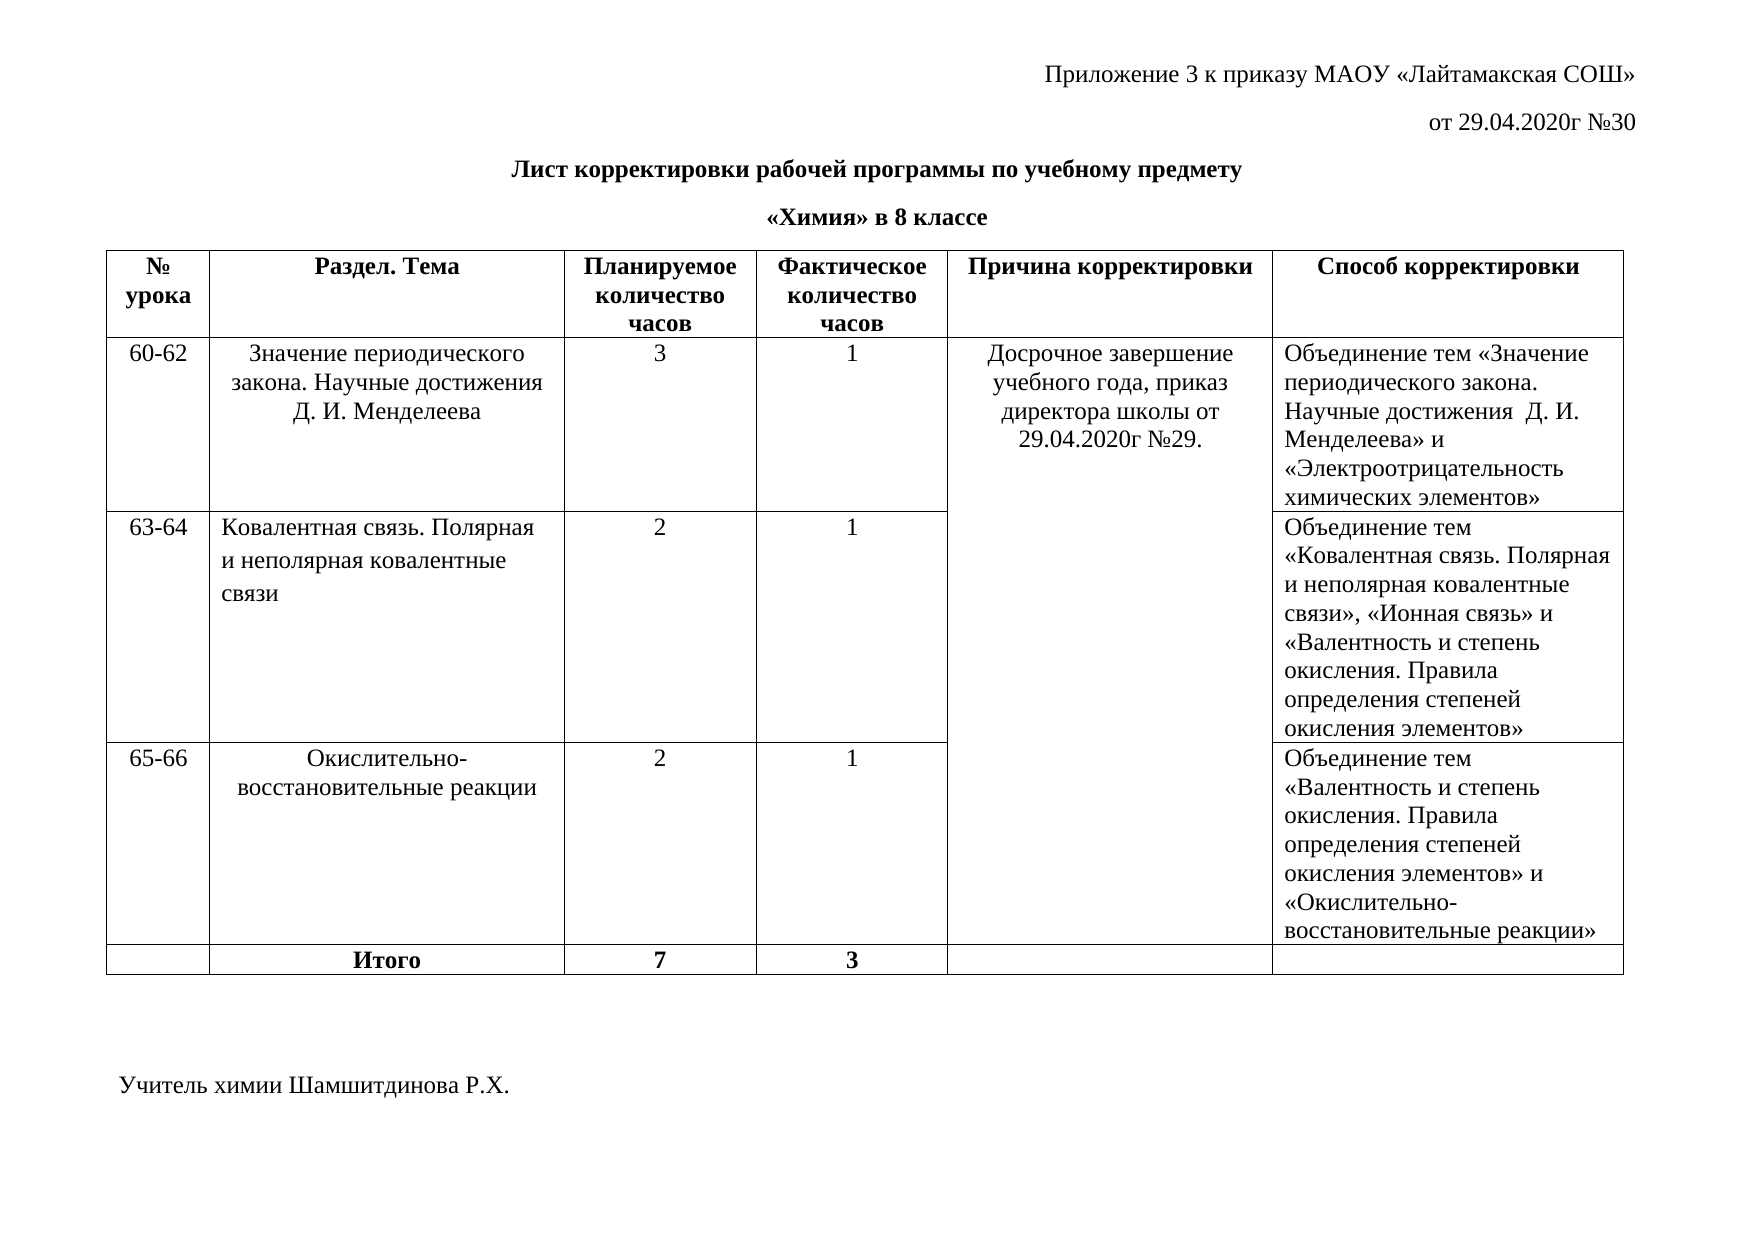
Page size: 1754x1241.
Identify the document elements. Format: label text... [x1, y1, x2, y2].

table_cell 1 [757, 512, 947, 742]
table_cell Окислительно-восстановительные реакции [210, 743, 564, 944]
table_cell Итого [210, 945, 564, 974]
text «Химия» в 8 классе [118, 202, 1636, 231]
table_cell 60-62 [107, 338, 209, 511]
table_header Фактическое количество часов [757, 251, 947, 337]
table_cell 3 [757, 945, 947, 974]
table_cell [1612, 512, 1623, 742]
table_header № урока [107, 251, 209, 337]
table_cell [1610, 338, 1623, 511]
table_header Способ корректировки [1273, 251, 1623, 337]
table_cell Ковалентная связь. Полярная и неполярная ковалентные связи [210, 512, 564, 742]
table_cell [1273, 945, 1623, 974]
table_cell 65-66 [107, 743, 209, 944]
table_cell [948, 945, 1272, 974]
table_cell 1 [757, 338, 947, 511]
table_cell [107, 945, 209, 974]
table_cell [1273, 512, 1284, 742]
table_cell 1 [757, 743, 947, 944]
text Лист корректировки рабочей программы по учебному предмету [118, 154, 1636, 183]
table_cell Значение периодического закона. Научные достижения Д. И. Менделеева [210, 338, 564, 511]
table_cell 2 [565, 512, 756, 742]
table_cell 63-64 [107, 512, 209, 742]
table_cell Объединение тем «Валентность и степень окисления. Правила определения степеней окисления элементов» и «Окислительно-восстановительные реакции» [1273, 743, 1623, 944]
table_cell 2 [565, 743, 756, 944]
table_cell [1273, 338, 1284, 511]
table_cell Досрочное завершение учебного года, приказ директора школы от 29.04.2020г №29. [948, 338, 1272, 944]
text от 29.04.2020г №30 [118, 107, 1636, 136]
text Приложение 3 к приказу МАОУ «Лайтамакская СОШ» [118, 59, 1636, 88]
table_header Планируемое количество часов [565, 251, 756, 337]
table_header Причина корректировки [948, 251, 1272, 337]
table_cell 7 [565, 945, 756, 974]
table_header Раздел. Тема [210, 251, 564, 337]
table_cell 3 [565, 338, 756, 511]
text Учитель химии Шамшитдинова Р.Х. [118, 1070, 1636, 1099]
